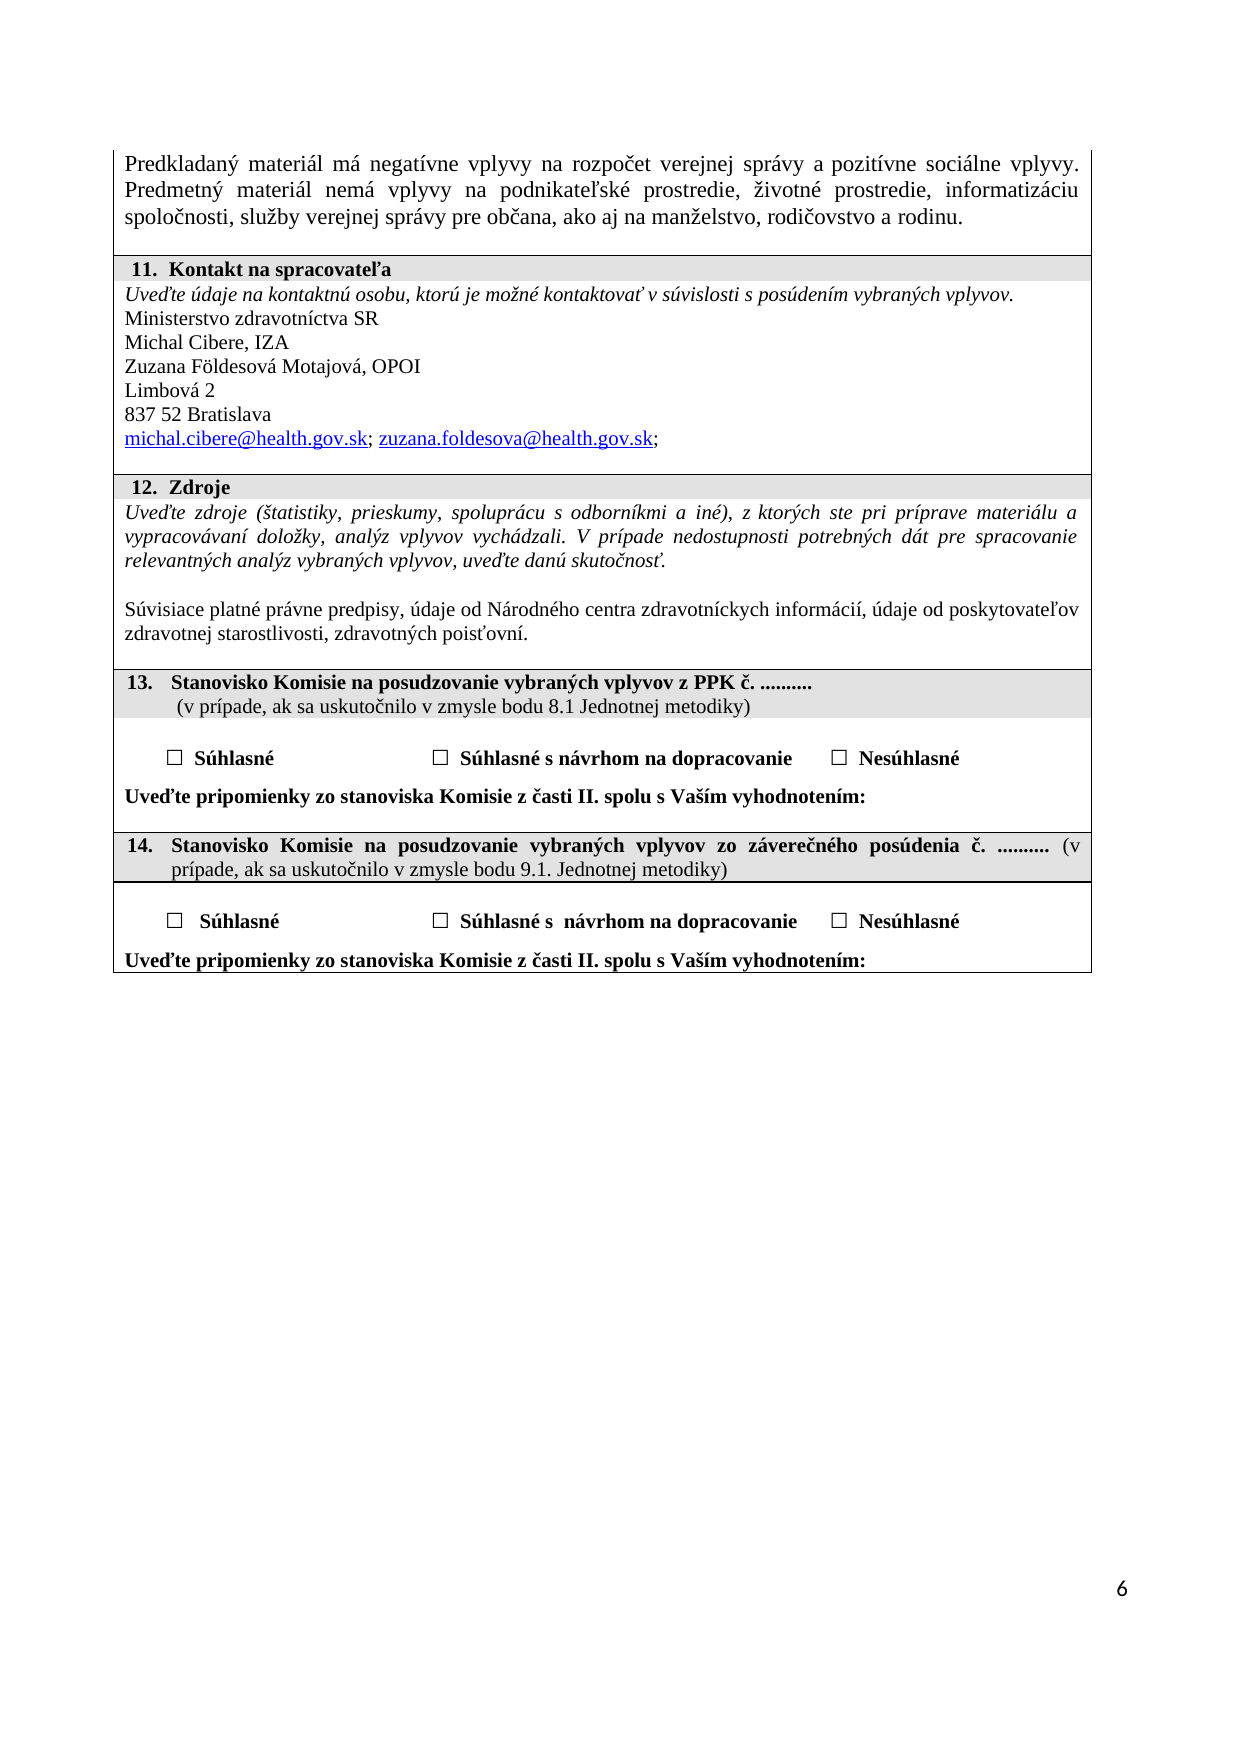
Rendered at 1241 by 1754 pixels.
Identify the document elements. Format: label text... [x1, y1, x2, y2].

table_cell Uveďte pripomienky zo stanoviska Komisie z časti II. spolu s Vaším vyhodnotením: [114, 719, 1091, 832]
table_cell Zdroje [114, 475, 1091, 499]
table_cell Uveďte zdroje (štatistiky, prieskumy, spoluprácu s odborníkmi a iné), z ktorých ste pri príprave materiálu a vypracovávaní doložky, analýz vplyvov vychádzali. V prípade nedostupnosti potrebných dát pre spracovanie relevantných analýz vybraných vplyvov, uveďte danú skutočnosť. Súvisiace platné právne predpisy, údaje od Národného centra zdravotníckych informácií, údaje od poskytovateľov zdravotnej starostlivosti, zdravotných poisťovní. [114, 500, 1091, 669]
table_cell Stanovisko Komisie na posudzovanie vybraných vplyvov zo záverečného posúdenia č. .......... (v prípade, ak sa uskutočnilo v zmysle bodu 9.1. Jednotnej metodiky) [114, 833, 1091, 881]
table_cell Kontakt na spracovateľa [114, 256, 1091, 281]
table_cell Uveďte pripomienky zo stanoviska Komisie z časti II. spolu s Vaším vyhodnotením: [114, 883, 1091, 972]
table_cell Uveďte údaje na kontaktnú osobu, ktorú je možné kontaktovať v súvislosti s posúdením vybraných vplyvov. Ministerstvo zdravotníctva SR Michal Cibere, IZA Zuzana Földesová Motajová, OPOI Limbová 2 837 52 Bratislava michal.cibere@health.gov.sk; zuzana.foldesova@health.gov.sk; [114, 282, 1091, 474]
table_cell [114, 151, 1091, 255]
table_cell Stanovisko Komisie na posudzovanie vybraných vplyvov z PPK č. .......... (v prípade, ak sa uskutočnilo v zmysle bodu 8.1 Jednotnej metodiky) [114, 670, 1091, 718]
